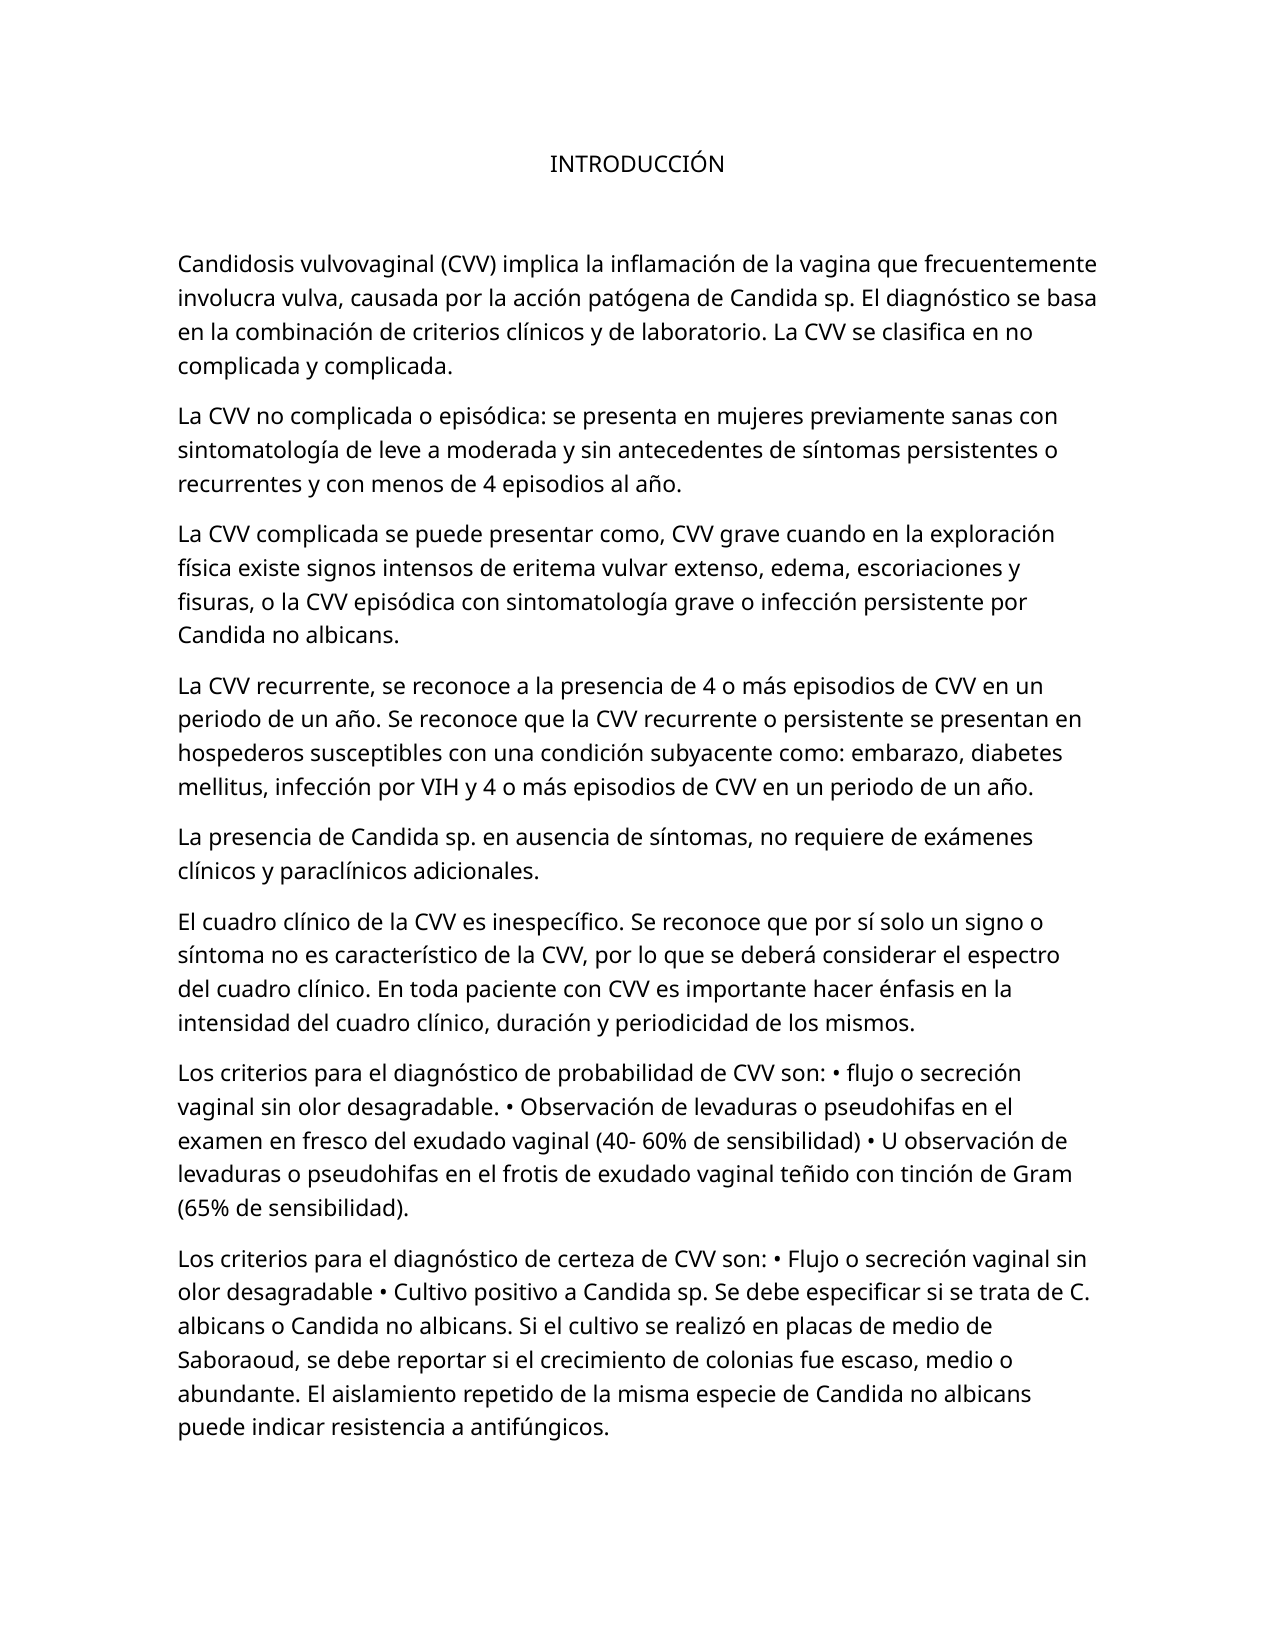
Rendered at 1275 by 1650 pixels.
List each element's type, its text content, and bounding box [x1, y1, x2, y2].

text Candidosis vulvovaginal (CVV) implica la inflamación de la vagina que frecuentemente involucra vulva, causada por la acción patógena de Candida sp. El diagnóstico se basa en la combinación de criterios clínicos y de laboratorio. La CVV se clasifica en no complicada y complicada. [177, 248, 1098, 381]
text Los criterios para el diagnóstico de probabilidad de CVV son: • flujo o secreción vaginal sin olor desagradable. • Observación de levaduras o pseudohifas en el examen en fresco del exudado vaginal (40- 60% de sensibilidad) • U observación de levaduras o pseudohifas en el frotis de exudado vaginal teñido con tinción de Gram (65% de sensibilidad). [177, 1057, 1098, 1223]
text La CVV no complicada o episódica: se presenta en mujeres previamente sanas con sintomatología de leve a moderada y sin antecedentes de síntomas persistentes o recurrentes y con menos de 4 episodios al año. [177, 400, 1098, 499]
text La presencia de Candida sp. en ausencia de síntomas, no requiere de exámenes clínicos y paraclínicos adicionales. [177, 821, 1098, 886]
text La CVV complicada se puede presentar como, CVV grave cuando en la exploración física existe signos intensos de eritema vulvar extenso, edema, escoriaciones y fisuras, o la CVV episódica con sintomatología grave o infección persistente por Candida no albicans. [177, 518, 1098, 651]
text El cuadro clínico de la CVV es inespecífico. Se reconoce que por sí solo un signo o síntoma no es característico de la CVV, por lo que se deberá considerar el espectro del cuadro clínico. En toda paciente con CVV es importante hacer énfasis en la intensidad del cuadro clínico, duración y periodicidad de los mismos. [177, 906, 1098, 1038]
text Los criterios para el diagnóstico de certeza de CVV son: • Flujo o secreción vaginal sin olor desagradable • Cultivo positivo a Candida sp. Se debe especificar si se trata de C. albicans o Candida no albicans. Si el cultivo se realizó en placas de medio de Saboraoud, se debe reportar si el crecimiento de colonias fue escaso, medio o abundante. El aislamiento repetido de la misma especie de Candida no albicans puede indicar resistencia a antifúngicos. [177, 1243, 1098, 1443]
text La CVV recurrente, se reconoce a la presencia de 4 o más episodios de CVV en un periodo de un año. Se reconoce que la CVV recurrente o persistente se presentan en hospederos susceptibles con una condición subyacente como: embarazo, diabetes mellitus, infección por VIH y 4 o más episodios de CVV en un periodo de un año. [177, 670, 1098, 802]
text INTRODUCCIÓN [177, 148, 1098, 179]
